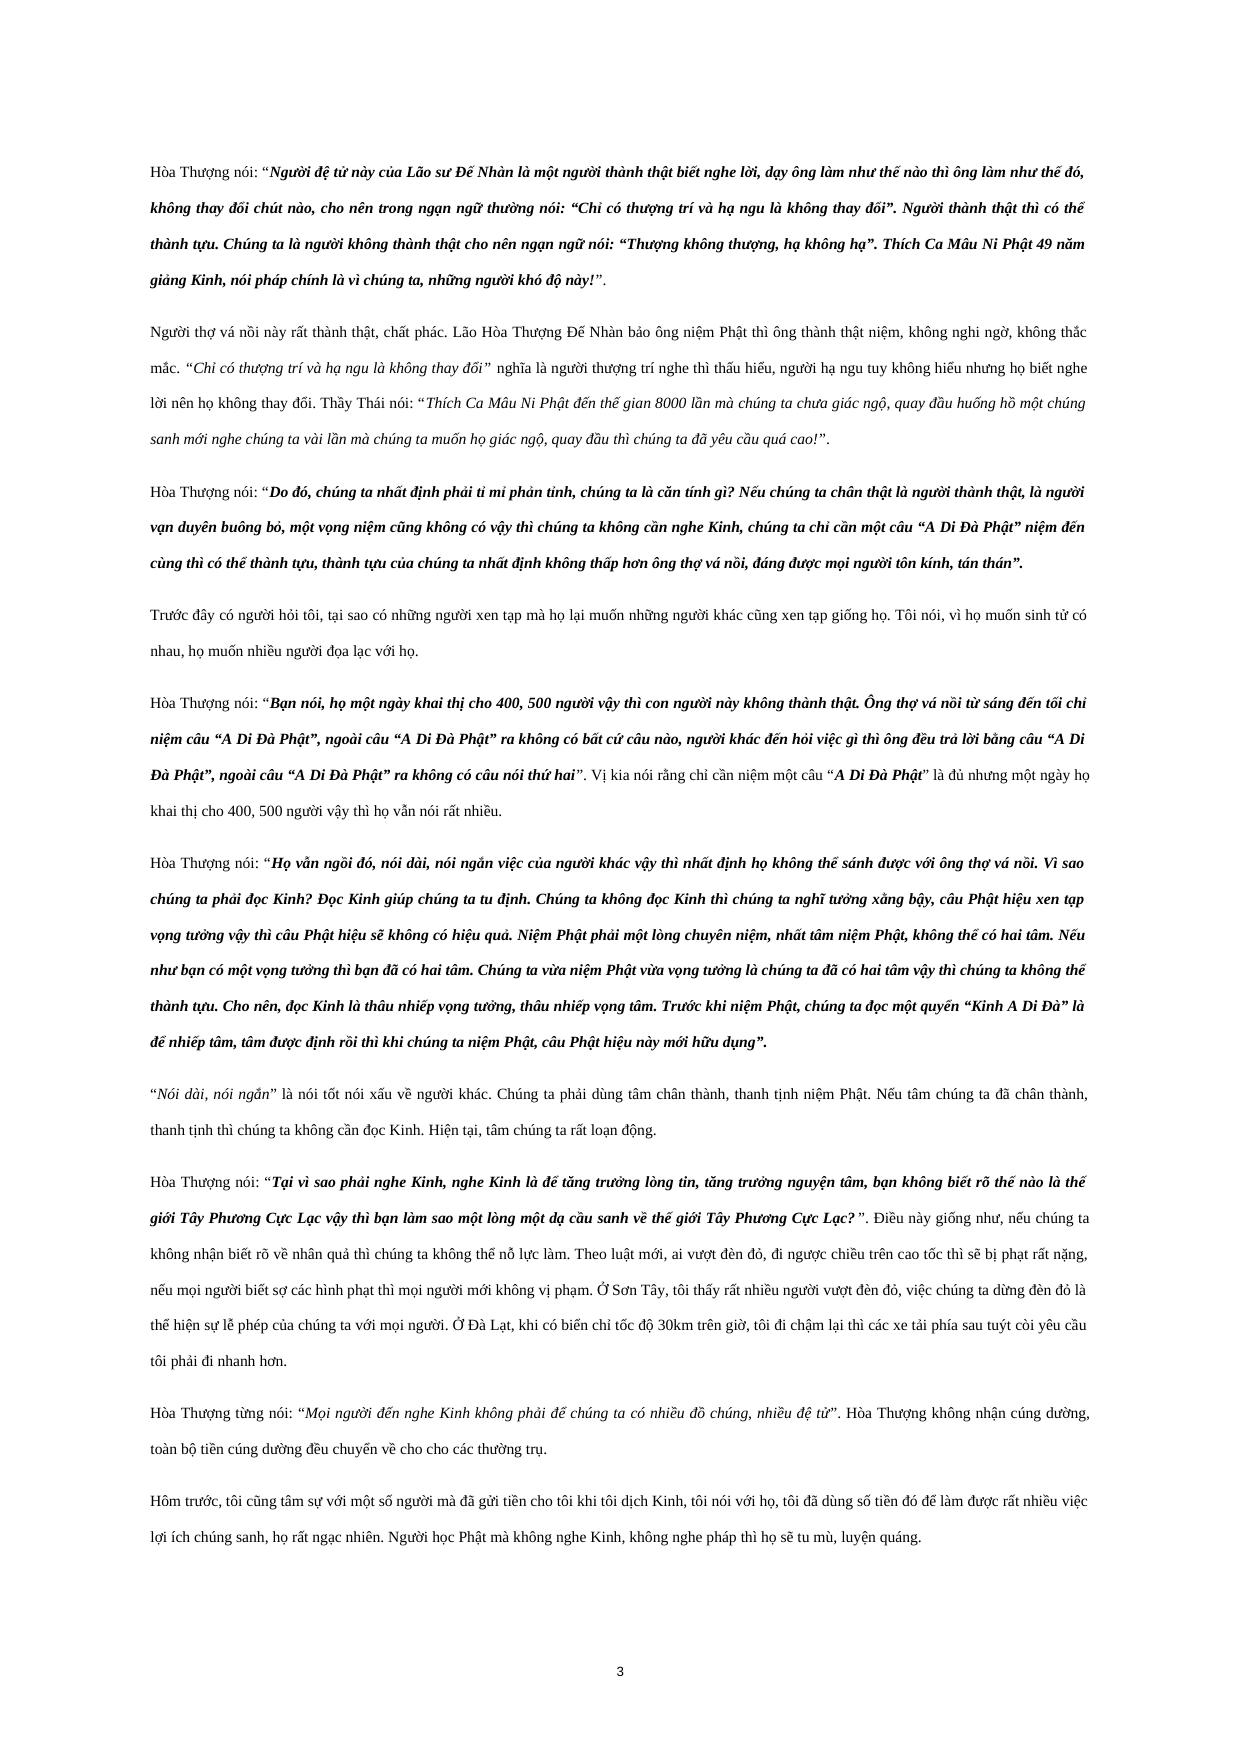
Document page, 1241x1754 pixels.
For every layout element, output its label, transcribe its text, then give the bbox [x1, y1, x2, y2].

text Người thợ vá nồi này rất thành thật, chất phác. Lão Hòa Thượng Đế Nhàn bảo ông niệm Phật thì ông thành thật niệm, không nghi ngờ, không thắc mắc. “Chỉ có thượng trí và hạ ngu là không thay đổi” nghĩa là người thượng trí nghe thì thấu hiểu, người hạ ngu tuy không hiểu nhưng họ biết nghe lời nên họ không thay đổi. Thầy Thái nói: “Thích Ca Mâu Ni Phật đến thế gian 8000 lần mà chúng ta chưa giác ngộ, quay đầu huống hồ một chúng sanh mới nghe chúng ta vài lần mà chúng ta muốn họ giác ngộ, quay đầu thì chúng ta đã yêu cầu quá cao!”. [150, 309, 1090, 448]
text Hòa Thượng nói: “Người đệ tử này của Lão sư Đế Nhàn là một người thành thật biết nghe lời, dạy ông làm như thế nào thì ông làm như thế đó, không thay đổi chút nào, cho nên trong ngạn ngữ thường nói: “Chỉ có thượng trí và hạ ngu là không thay đổi”. Người thành thật thì có thể thành tựu. Chúng ta là người không thành thật cho nên ngạn ngữ nói: “Thượng không thượng, hạ không hạ”. Thích Ca Mâu Ni Phật 49 năm giảng Kinh, nói pháp chính là vì chúng ta, những người khó độ này!”. [150, 150, 1090, 288]
text Hòa Thượng nói: “Tại vì sao phải nghe Kinh, nghe Kinh là để tăng trưởng lòng tin, tăng trưởng nguyện tâm, bạn không biết rõ thế nào là thế giới Tây Phương Cực Lạc vậy thì bạn làm sao một lòng một dạ cầu sanh về thế giới Tây Phương Cực Lạc?”. Điều này giống như, nếu chúng ta không nhận biết rõ về nhân quả thì chúng ta không thể nỗ lực làm. Theo luật mới, ai vượt đèn đỏ, đi ngược chiều trên cao tốc thì sẽ bị phạt rất nặng, nếu mọi người biết sợ các hình phạt thì mọi người mới không vị phạm. Ở Sơn Tây, tôi thấy rất nhiều người vượt đèn đỏ, việc chúng ta dừng đèn đỏ là thể hiện sự lễ phép của chúng ta với mọi người. Ở Đà Lạt, khi có biển chỉ tốc độ 30km trên giờ, tôi đi chậm lại thì các xe tải phía sau tuýt còi yêu cầu tôi phải đi nhanh hơn. [150, 1160, 1090, 1370]
text Hòa Thượng nói: “Do đó, chúng ta nhất định phải tỉ mỉ phản tỉnh, chúng ta là căn tính gì? Nếu chúng ta chân thật là người thành thật, là người vạn duyên buông bỏ, một vọng niệm cũng không có vậy thì chúng ta không cần nghe Kinh, chúng ta chỉ cần một câu “A Di Đà Phật” niệm đến cùng thì có thể thành tựu, thành tựu của chúng ta nhất định không thấp hơn ông thợ vá nồi, đáng được mọi người tôn kính, tán thán”. [150, 469, 1090, 572]
text Hòa Thượng nói: “Họ vẫn ngồi đó, nói dài, nói ngắn việc của người khác vậy thì nhất định họ không thể sánh được với ông thợ vá nồi. Vì sao chúng ta phải đọc Kinh? Đọc Kinh giúp chúng ta tu định. Chúng ta không đọc Kinh thì chúng ta nghĩ tưởng xằng bậy, câu Phật hiệu xen tạp vọng tưởng vậy thì câu Phật hiệu sẽ không có hiệu quả. Niệm Phật phải một lòng chuyên niệm, nhất tâm niệm Phật, không thể có hai tâm. Nếu như bạn có một vọng tưởng thì bạn đã có hai tâm. Chúng ta vừa niệm Phật vừa vọng tưởng là chúng ta đã có hai tâm vậy thì chúng ta không thể thành tựu. Cho nên, đọc Kinh là thâu nhiếp vọng tưởng, thâu nhiếp vọng tâm. Trước khi niệm Phật, chúng ta đọc một quyển “Kinh A Di Đà” là để nhiếp tâm, tâm được định rồi thì khi chúng ta niệm Phật, câu Phật hiệu này mới hữu dụng”. [150, 841, 1090, 1051]
text Hòa Thượng nói: “Bạn nói, họ một ngày khai thị cho 400, 500 người vậy thì con người này không thành thật. Ông thợ vá nồi từ sáng đến tối chỉ niệm câu “A Di Đà Phật”, ngoài câu “A Di Đà Phật” ra không có bất cứ câu nào, người khác đến hỏi việc gì thì ông đều trả lời bằng câu “A Di Đà Phật”, ngoài câu “A Di Đà Phật” ra không có câu nói thứ hai”. Vị kia nói rằng chỉ cần niệm một câu “A Di Đà Phật” là đủ nhưng một ngày họ khai thị cho 400, 500 người vậy thì họ vẫn nói rất nhiều. [150, 681, 1090, 819]
text “Nói dài, nói ngắn” là nói tốt nói xấu về người khác. Chúng ta phải dùng tâm chân thành, thanh tịnh niệm Phật. Nếu tâm chúng ta đã chân thành, thanh tịnh thì chúng ta không cần đọc Kinh. Hiện tại, tâm chúng ta rất loạn động. [150, 1072, 1090, 1139]
text Trước đây có người hỏi tôi, tại sao có những người xen tạp mà họ lại muốn những người khác cũng xen tạp giống họ. Tôi nói, vì họ muốn sinh tử có nhau, họ muốn nhiều người đọa lạc với họ. [150, 593, 1090, 660]
text Hòa Thượng từng nói: “Mọi người đến nghe Kinh không phải để chúng ta có nhiều đồ chúng, nhiều đệ tử”. Hòa Thượng không nhận cúng dường, toàn bộ tiền cúng dường đều chuyển về cho cho các thường trụ. [150, 1391, 1090, 1458]
text Hôm trước, tôi cũng tâm sự với một số người mà đã gửi tiền cho tôi khi tôi dịch Kinh, tôi nói với họ, tôi đã dùng số tiền đó để làm được rất nhiều việc lợi ích chúng sanh, họ rất ngạc nhiên. Người học Phật mà không nghe Kinh, không nghe pháp thì họ sẽ tu mù, luyện quáng. [150, 1479, 1090, 1546]
